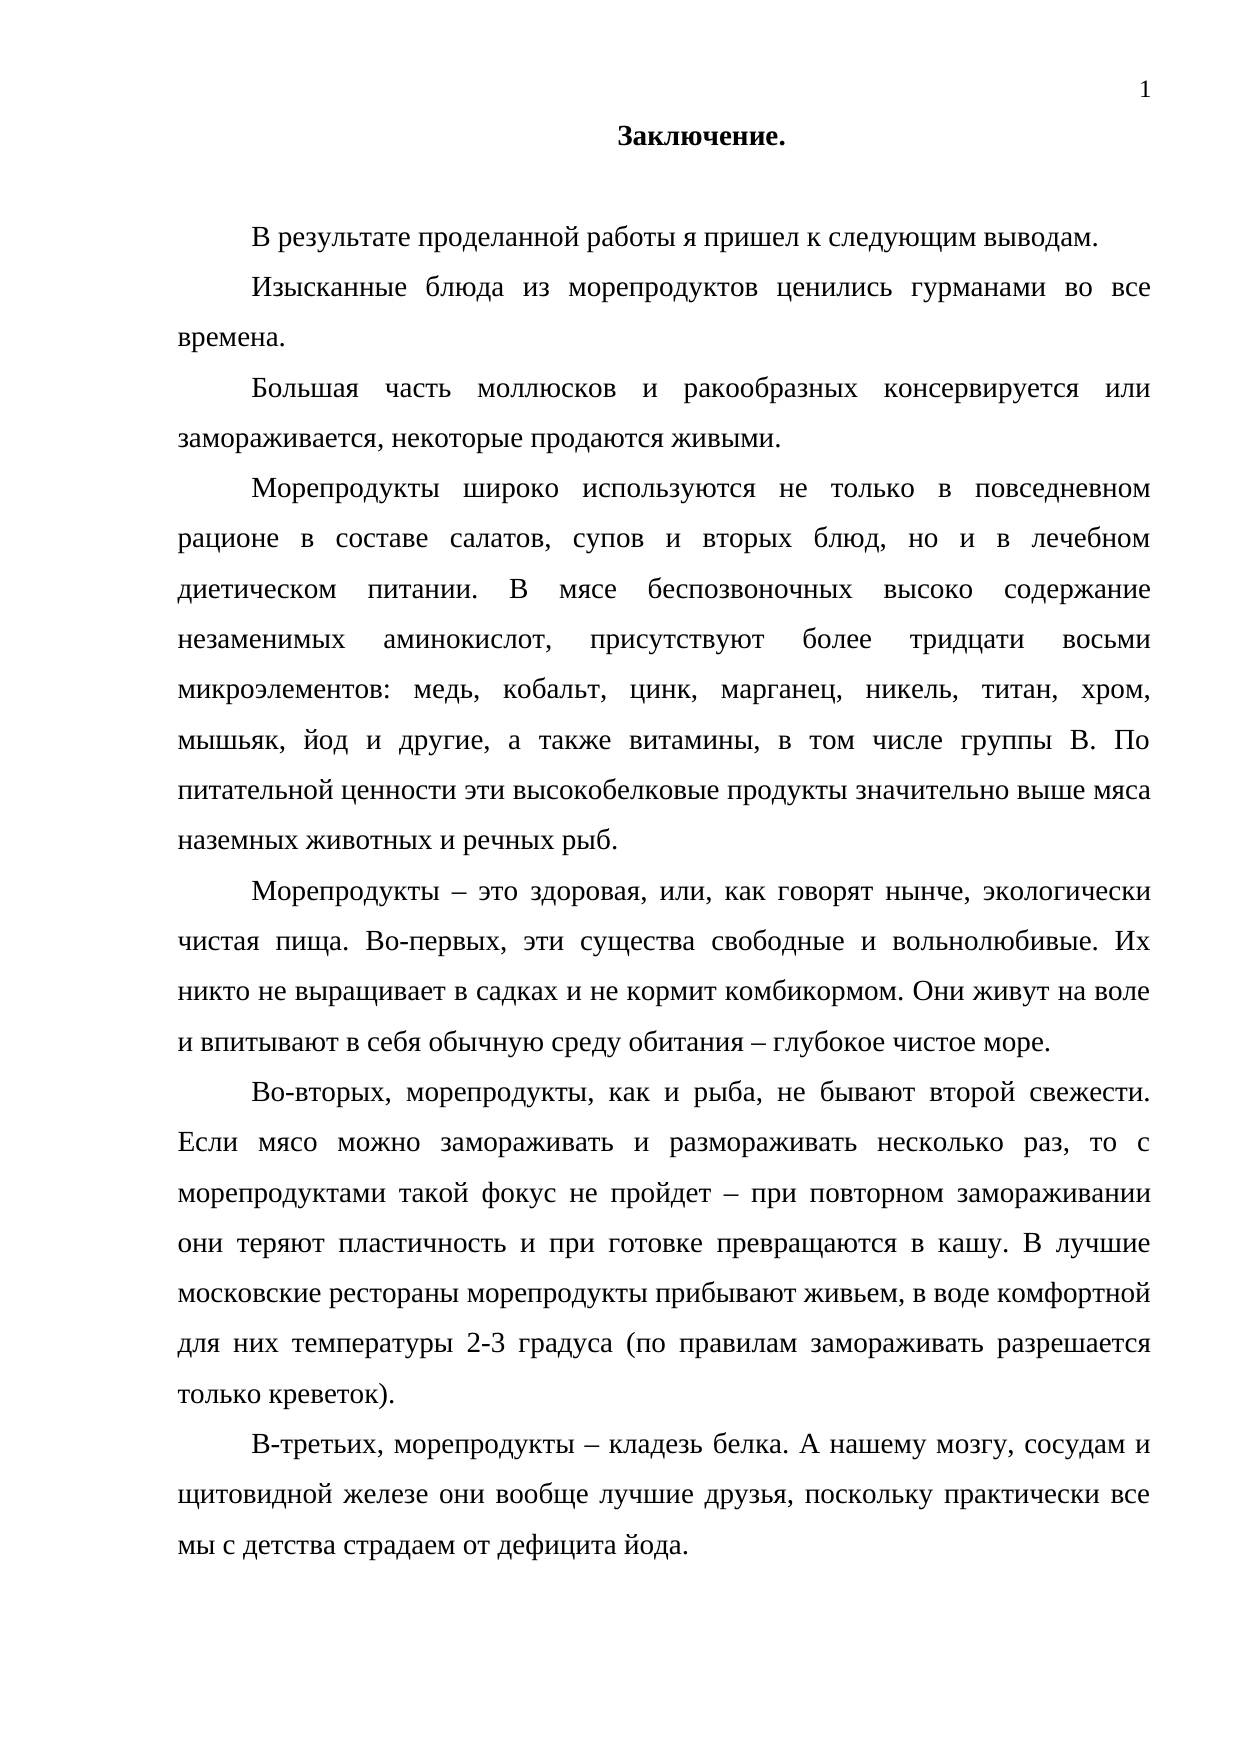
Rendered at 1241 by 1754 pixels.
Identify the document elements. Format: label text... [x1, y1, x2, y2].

text Большая часть моллюсков и ракообразных консервируется или замораживается, некоторые продаются живыми. [177, 370, 1152, 453]
text В результате проделанной работы я пришел к следующим выводам. [177, 219, 1152, 252]
text Морепродукты широко используются не только в повседневном рационе в составе салатов, супов и вторых блюд, но и в лечебном диетическом питании. В мясе беспозвоночных высоко содержание незаменимых аминокислот, присутствуют более тридцати восьми микроэлементов: медь, кобальт, цинк, марганец, никель, титан, хром, мышьяк, йод и другие, а также витамины, в том числе группы В. По питательной ценности эти высокобелковые продукты значительно выше мяса наземных животных и речных рыб. [177, 470, 1152, 856]
text Во-вторых, морепродукты, как и рыба, не бывают второй свежести. Если мясо можно замораживать и размораживать несколько раз, то с морепродуктами такой фокус не пройдет – при повторном замораживании они теряют пластичность и при готовке превращаются в кашу. В лучшие московские рестораны морепродукты прибывают живьем, в воде комфортной для них температуры 2-3 градуса (по правилам замораживать разрешается только креветок). [177, 1074, 1152, 1409]
text Изысканные блюда из морепродуктов ценились гурманами во все времена. [177, 269, 1152, 353]
text В-третьих, морепродукты – кладезь белка. А нашему мозгу, сосудам и щитовидной железе они вообще лучшие друзья, поскольку практически все мы с детства страдаем от дефицита йода. [177, 1426, 1152, 1560]
text Заключение. [177, 118, 1152, 152]
text Морепродукты – это здоровая, или, как говорят нынче, экологически чистая пища. Во-первых, эти существа свободные и вольнолюбивые. Их никто не выращивает в садках и не кормит комбикормом. Они живут на воле и впитывают в себя обычную среду обитания – глубокое чистое море. [177, 873, 1152, 1057]
